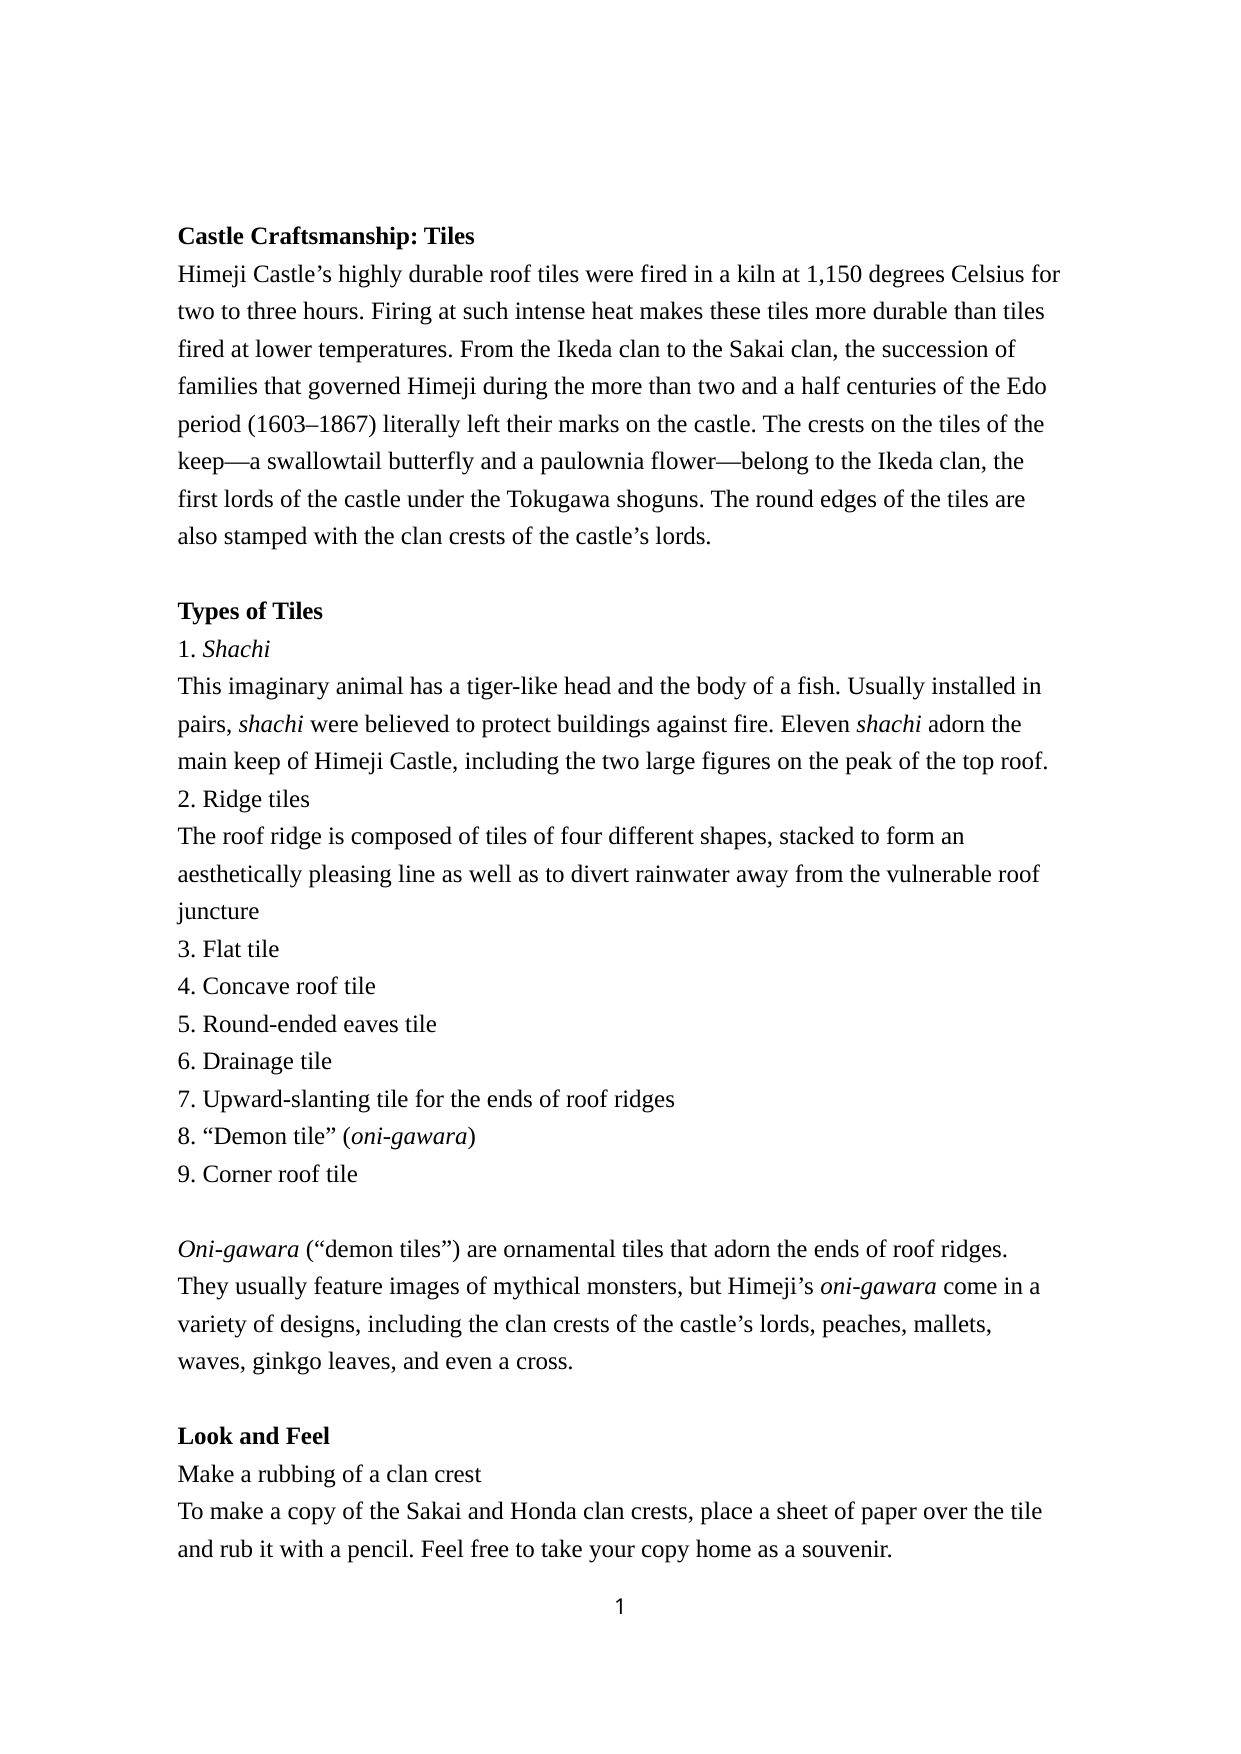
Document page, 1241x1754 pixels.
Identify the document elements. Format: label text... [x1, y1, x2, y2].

text 2. Ridge tiles [177, 779, 1063, 817]
text 7. Upward-slanting tile for the ends of roof ridges [177, 1079, 1063, 1117]
text 1. Shachi [177, 629, 1063, 667]
text 3. Flat tile [177, 929, 1063, 967]
text The roof ridge is composed of tiles of four different shapes, stacked to form an aesthetically pleasing line as well as to divert rainwater away from the vulnerable roof juncture [177, 817, 1063, 929]
text Oni-gawara (“demon tiles”) are ornamental tiles that adorn the ends of roof ridges. They usually feature images of mythical monsters, but Himeji’s oni-gawara come in a variety of designs, including the clan crests of the castle’s lords, peaches, mallets, waves, ginkgo leaves, and even a cross. [177, 1229, 1063, 1379]
text Look and Feel [177, 1417, 1063, 1454]
text 4. Concave roof tile [177, 967, 1063, 1004]
text 9. Corner roof tile [177, 1154, 1063, 1192]
text Types of Tiles [177, 592, 1063, 629]
text Make a rubbing of a clan crest [177, 1454, 1063, 1492]
text This imaginary animal has a tiger-like head and the body of a fish. Usually installed in pairs, shachi were believed to protect buildings against fire. Eleven shachi adorn the main keep of Himeji Castle, including the two large figures on the peak of the top roof. [177, 667, 1063, 779]
text 8. “Demon tile” (oni-gawara) [177, 1117, 1063, 1154]
text Himeji Castle’s highly durable roof tiles were fired in a kiln at 1,150 degrees Celsius for two to three hours. Firing at such intense heat makes these tiles more durable than tiles fired at lower temperatures. From the Ikeda clan to the Sakai clan, the succession of families that governed Himeji during the more than two and a half centuries of the Edo period (1603–1867) literally left their marks on the castle. The crests on the tiles of the keep—a swallowtail butterfly and a paulownia flower—belong to the Ikeda clan, the first lords of the castle under the Tokugawa shoguns. The round edges of the tiles are also stamped with the clan crests of the castle’s lords. [177, 254, 1063, 554]
text To make a copy of the Sakai and Honda clan crests, place a sheet of paper over the tile and rub it with a pencil. Feel free to take your copy home as a souvenir. [177, 1492, 1063, 1567]
text 5. Round-ended eaves tile [177, 1004, 1063, 1042]
text 6. Drainage tile [177, 1042, 1063, 1079]
text Castle Craftsmanship: Tiles [177, 217, 1063, 254]
